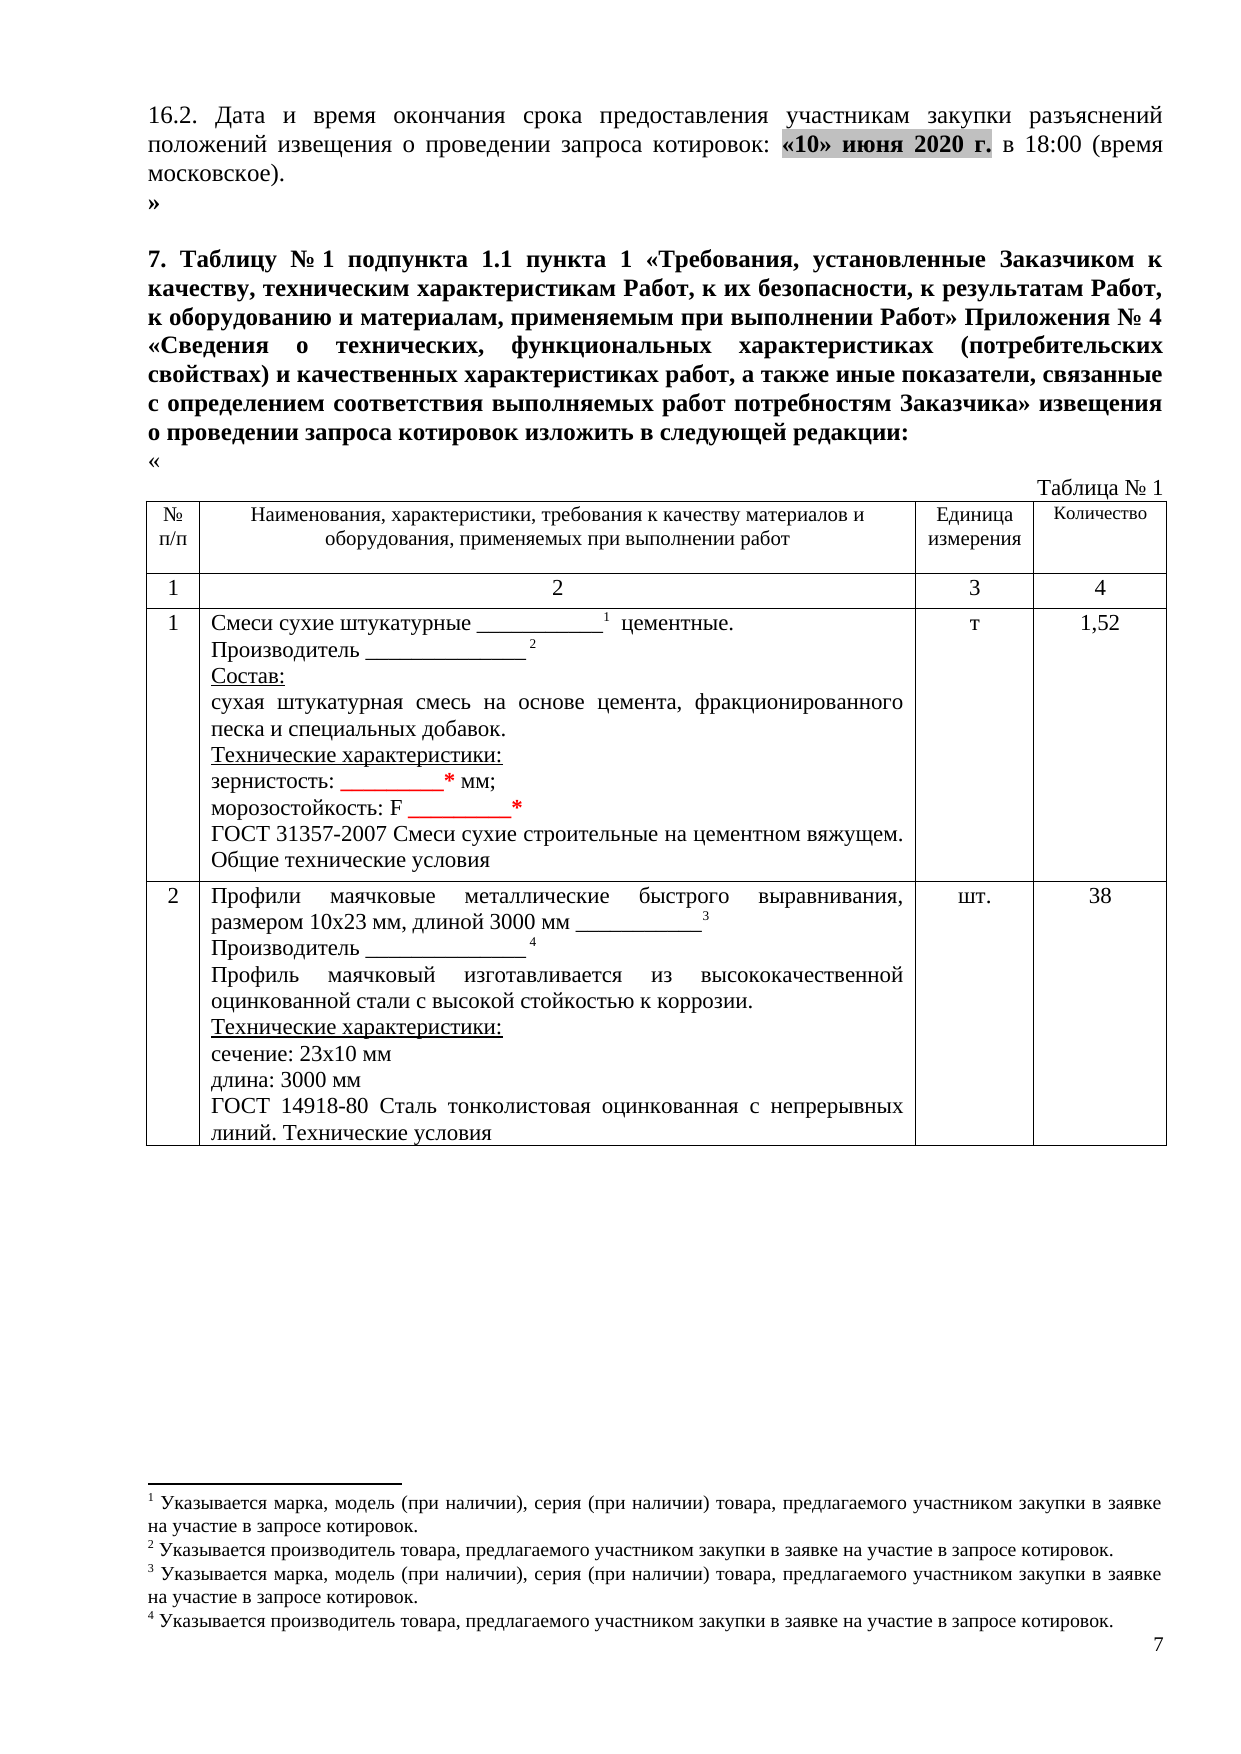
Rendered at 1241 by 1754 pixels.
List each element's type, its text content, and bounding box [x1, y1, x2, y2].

table_cell шт. [916, 882, 1033, 1145]
table_cell 1 [147, 609, 199, 881]
table_header Наименования, характеристики, требования к качеству материалов и оборудования, применяемых при выполнении работ [200, 502, 915, 573]
table_header № п/п [147, 502, 199, 573]
text Таблица № 1 [148, 474, 1163, 501]
table_cell 2 [147, 882, 199, 1145]
table_cell 1,52 [1034, 609, 1166, 881]
table_header Единица измерения [916, 502, 1033, 573]
table_cell 3 [916, 574, 1033, 608]
table_cell 1 [147, 574, 199, 608]
text » [148, 187, 1163, 215]
table_cell 2 [200, 574, 915, 608]
table_cell т [916, 609, 1033, 881]
text 16.2. Дата и время окончания срока предоставления участникам закупки разъяснений положений извещения о проведении запроса котировок: «10» июня 2020 г. в 18:00 (время московское). [148, 100, 1163, 187]
table_cell Профили маячковые металлические быстрого выравнивания, размером 10х23 мм, длиной 3000 мм ___________ Производитель ______________ Профиль маячковый изготавливается из высококачественной оцинкованной стали с высокой стойкостью к коррозии. Технические характеристики: сечение: 23x10 мм длина: 3000 мм ГОСТ 14918-80 Сталь тонколистовая оцинкованная с непрерывных линий. Технические условия [200, 882, 915, 1145]
table_cell 4 [1034, 574, 1166, 608]
text « [148, 445, 1163, 474]
table_header Количество [1034, 502, 1166, 573]
table_cell 38 [1034, 882, 1166, 1145]
table_cell Смеси сухие штукатурные ___________ цементные. Производитель ______________ Состав: сухая штукатурная смесь на основе цемента, фракционированного песка и специальных добавок. Технические характеристики: зернистость: _________* мм; морозостойкость: F _________* ГОСТ 31357-2007 Смеси сухие строительные на цементном вяжущем. Общие технические условия [200, 609, 915, 881]
text 7. Таблицу № 1 подпункта 1.1 пункта 1 «Требования, установленные Заказчиком к качеству, техническим характеристикам Работ, к их безопасности, к результатам Работ, к оборудованию и материалам, применяемым при выполнении Работ» Приложения № 4 «Сведения о технических, функциональных характеристиках (потребительских свойствах) и качественных характеристиках работ, а также иные показатели, связанные с определением соответствия выполняемых работ потребностям Заказчика» извещения о проведении запроса котировок изложить в следующей редакции: [148, 244, 1163, 445]
